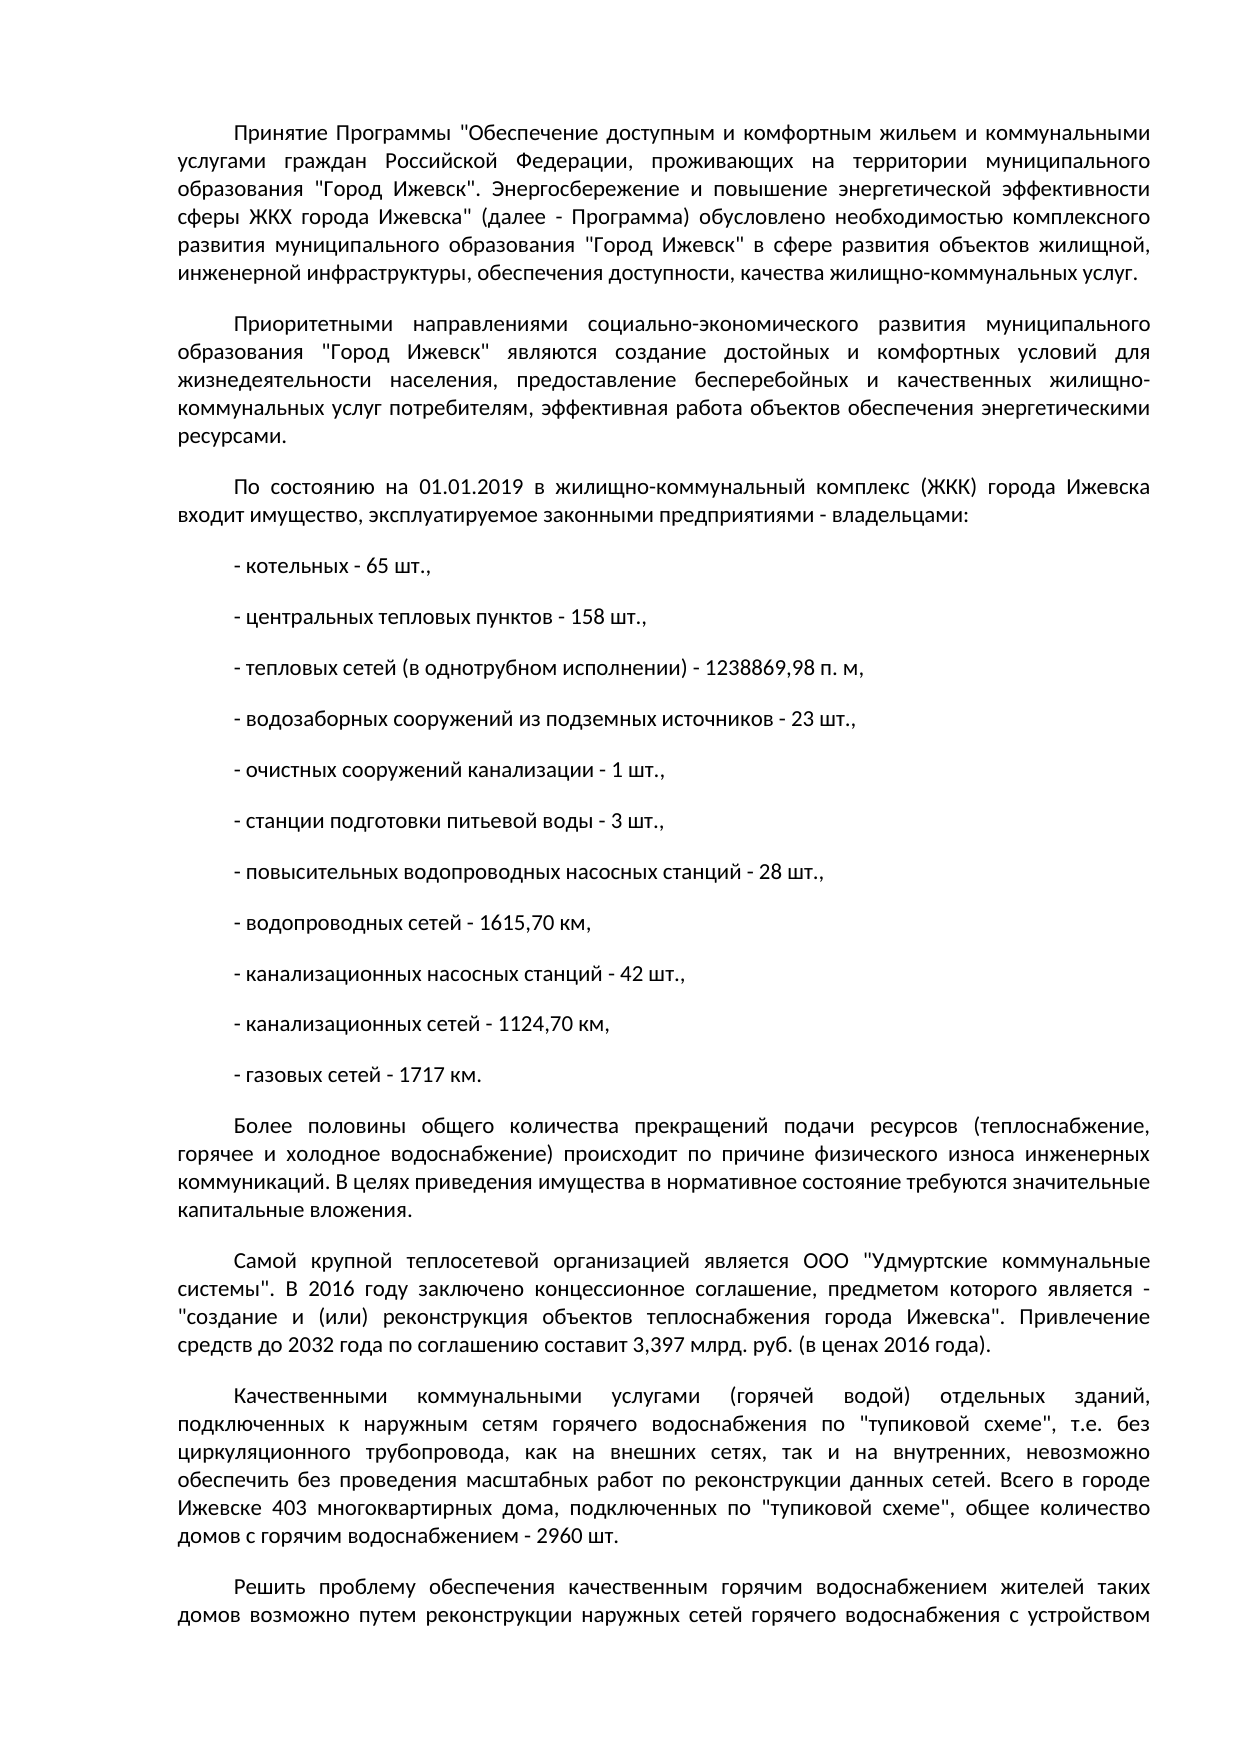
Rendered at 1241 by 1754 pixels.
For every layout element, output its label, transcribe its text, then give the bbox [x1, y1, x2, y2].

text - водопроводных сетей - 1615,70 км, [177, 908, 1152, 936]
text Качественными коммунальными услугами (горячей водой) отдельных зданий, подключенных к наружным сетям горячего водоснабжения по "тупиковой схеме", т.е. без циркуляционного трубопровода, как на внешних сетях, так и на внутренних, невозможно обеспечить без проведения масштабных работ по реконструкции данных сетей. Всего в городе Ижевске 403 многоквартирных дома, подключенных по "тупиковой схеме", общее количество домов с горячим водоснабжением - 2960 шт. [177, 1381, 1152, 1549]
text По состоянию на 01.01.2019 в жилищно-коммунальный комплекс (ЖКК) города Ижевска входит имущество, эксплуатируемое законными предприятиями - владельцами: [177, 472, 1152, 528]
text - газовых сетей - 1717 км. [177, 1061, 1152, 1088]
text - канализационных насосных станций - 42 шт., [177, 959, 1152, 987]
text - тепловых сетей (в однотрубном исполнении) - 1238869,98 п. м, [177, 653, 1152, 681]
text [177, 1572, 1152, 1628]
text - водозаборных сооружений из подземных источников - 23 шт., [177, 704, 1152, 732]
text - котельных - 65 шт., [177, 551, 1152, 579]
text - станции подготовки питьевой воды - 3 шт., [177, 806, 1152, 834]
text - канализационных сетей - 1124,70 км, [177, 1009, 1152, 1038]
text Самой крупной теплосетевой организацией является ООО "Удмуртские коммунальные системы". В 2016 году заключено концессионное соглашение, предметом которого является - "создание и (или) реконструкция объектов теплоснабжения города Ижевска". Привлечение средств до 2032 года по соглашению составит 3,397 млрд. руб. (в ценах 2016 года). [177, 1246, 1152, 1358]
text Приоритетными направлениями социально-экономического развития муниципального образования "Город Ижевск" являются создание достойных и комфортных условий для жизнедеятельности населения, предоставление бесперебойных и качественных жилищно-коммунальных услуг потребителям, эффективная работа объектов обеспечения энергетическими ресурсами. [177, 309, 1152, 449]
text Более половины общего количества прекращений подачи ресурсов (теплоснабжение, горячее и холодное водоснабжение) происходит по причине физического износа инженерных коммуникаций. В целях приведения имущества в нормативное состояние требуются значительные капитальные вложения. [177, 1111, 1152, 1223]
text - очистных сооружений канализации - 1 шт., [177, 755, 1152, 783]
text Принятие Программы "Обеспечение доступным и комфортным жильем и коммунальными услугами граждан Российской Федерации, проживающих на территории муниципального образования "Город Ижевск". Энергосбережение и повышение энергетической эффективности сферы ЖКХ города Ижевска" (далее - Программа) обусловлено необходимостью комплексного развития муниципального образования "Город Ижевск" в сфере развития объектов жилищной, инженерной инфраструктуры, обеспечения доступности, качества жилищно-коммунальных услуг. [177, 118, 1152, 286]
text - повысительных водопроводных насосных станций - 28 шт., [177, 857, 1152, 885]
text - центральных тепловых пунктов - 158 шт., [177, 602, 1152, 630]
